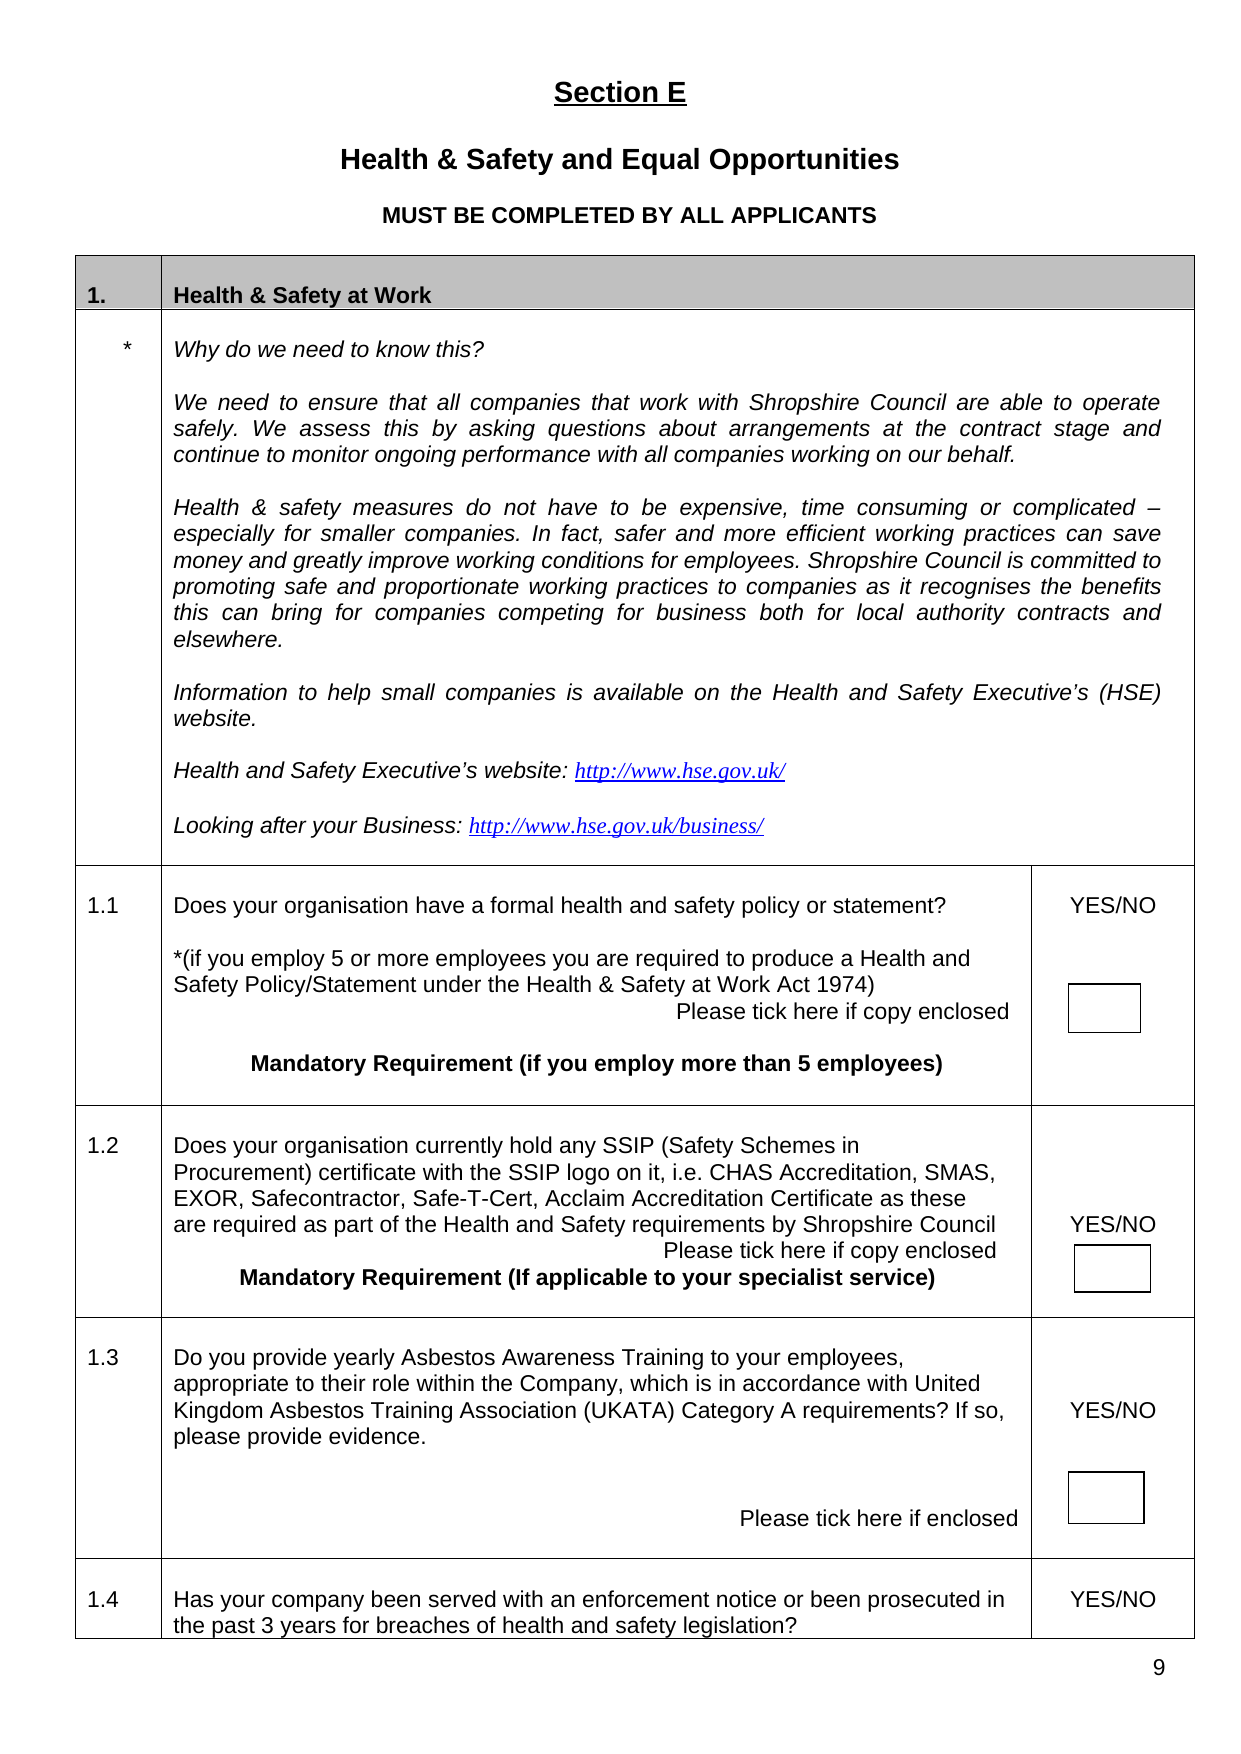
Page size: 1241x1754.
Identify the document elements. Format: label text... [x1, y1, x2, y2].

table_cell 1.1 [76, 866, 161, 1105]
table_cell YES/NO [1032, 1318, 1194, 1558]
table_cell * [76, 310, 161, 865]
table_cell 1.3 [76, 1318, 161, 1558]
table_cell YES/NO [1032, 866, 1194, 1105]
text MUST BE COMPLETED BY APPLICANTS [112, 202, 1146, 228]
text Health & Safety and Equal Opportunities [75, 142, 1165, 176]
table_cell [162, 1559, 1031, 1638]
table_cell Does your organisation have a formal health and safety policy or statement? *(if you employ 5 or more employees you are required to produce a Health and Safety Policy/Statement under the Health & Safety at Work Act 1974) Please tick here if copy enclosed Mandatory Requirement (if you employ more than 5 employees) [162, 866, 1031, 1105]
table_cell Do you provide yearly Asbestos Awareness Training to your employees, appropriate to their role within the Company, which is in accordance with United Kingdom Asbestos Training Association (UKATA) Category A requirements? If so, please provide evidence. Please tick here if enclosed [162, 1318, 1031, 1558]
table_header Health & Safety at Work [162, 256, 1194, 308]
table_header 1. [76, 256, 161, 308]
table_cell Does your organisation currently hold any SSIP (Safety Schemes in Procurement) certificate with the SSIP logo on it, i.e. CHAS Accreditation, SMAS, EXOR, Safecontractor, Safe-T-Cert, Acclaim Accreditation Certificate as these are required as part of the Health and Safety requirements by Shropshire Council Please tick here if copy enclosed Mandatory Requirement (If applicable to your specialist service) [162, 1106, 1031, 1317]
text Section E [75, 75, 1165, 108]
table_cell YES/NO [1032, 1106, 1194, 1317]
table_cell 1.4 [76, 1559, 161, 1638]
table_cell 1.2 [76, 1106, 161, 1317]
table_cell Why do we need to know this? We need to ensure that all companies that work with Council are able to operate safely. We assess this by asking questions about arrangements at the contract stage and continue to monitor ongoing performance with all companies working on our behalf. Health & safety measures do not have to be expensive, time consuming or complicated – especially for smaller companies. In fact, safer and more efficient working practices can save money and greatly improve working conditions for employees. Council is committed to promoting safe and proportionate working practices to companies as it recognises the benefits this can bring for companies competing for business both for local authority contracts and elsewhere. Information to help small companies is available on the Health and Safety Executive’s (HSE) website. Health and Safety Executive’s website: http://www.hse.gov.uk/ Looking after your Business: http://www.hse.gov.uk/business/ [162, 310, 1194, 865]
table_cell YES/NO [1032, 1559, 1194, 1638]
